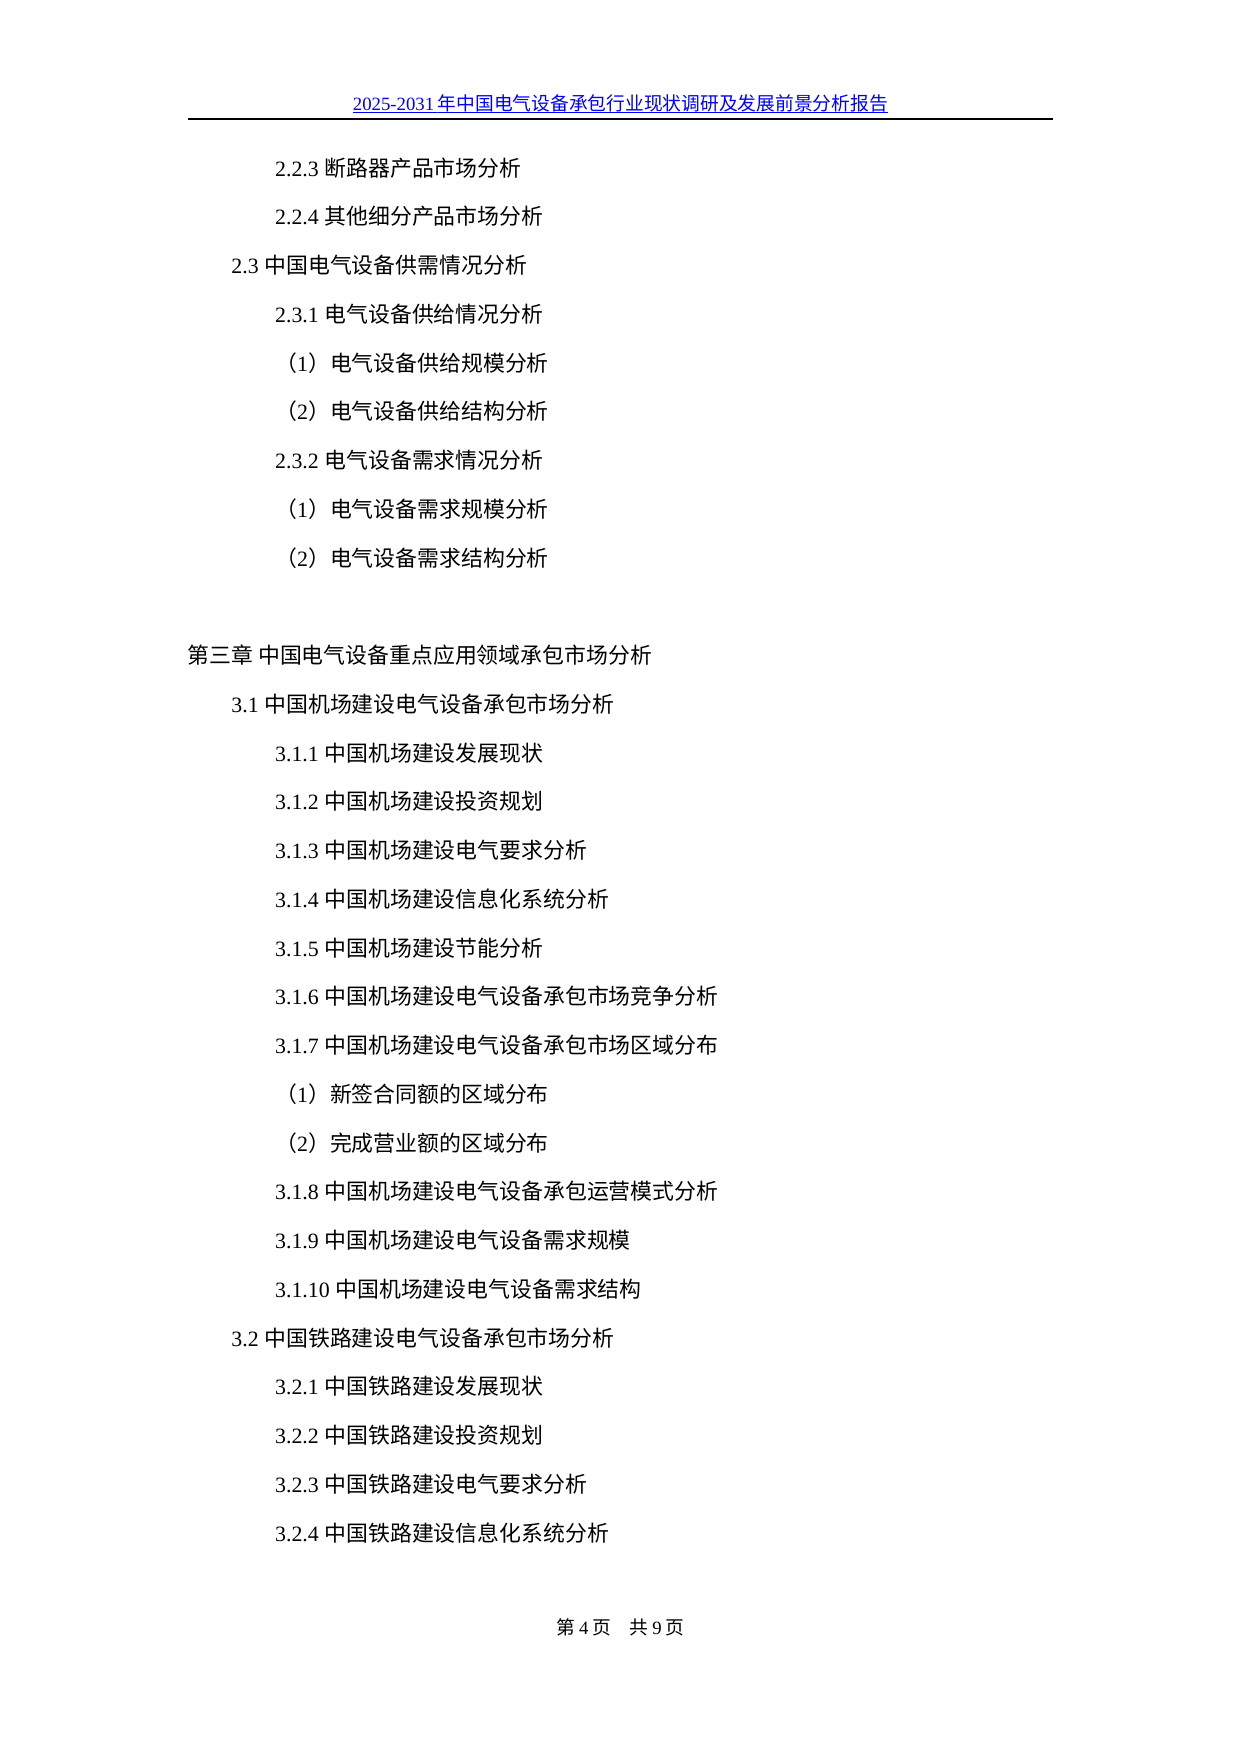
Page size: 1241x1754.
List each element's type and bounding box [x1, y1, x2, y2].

text [187, 150, 1053, 1548]
